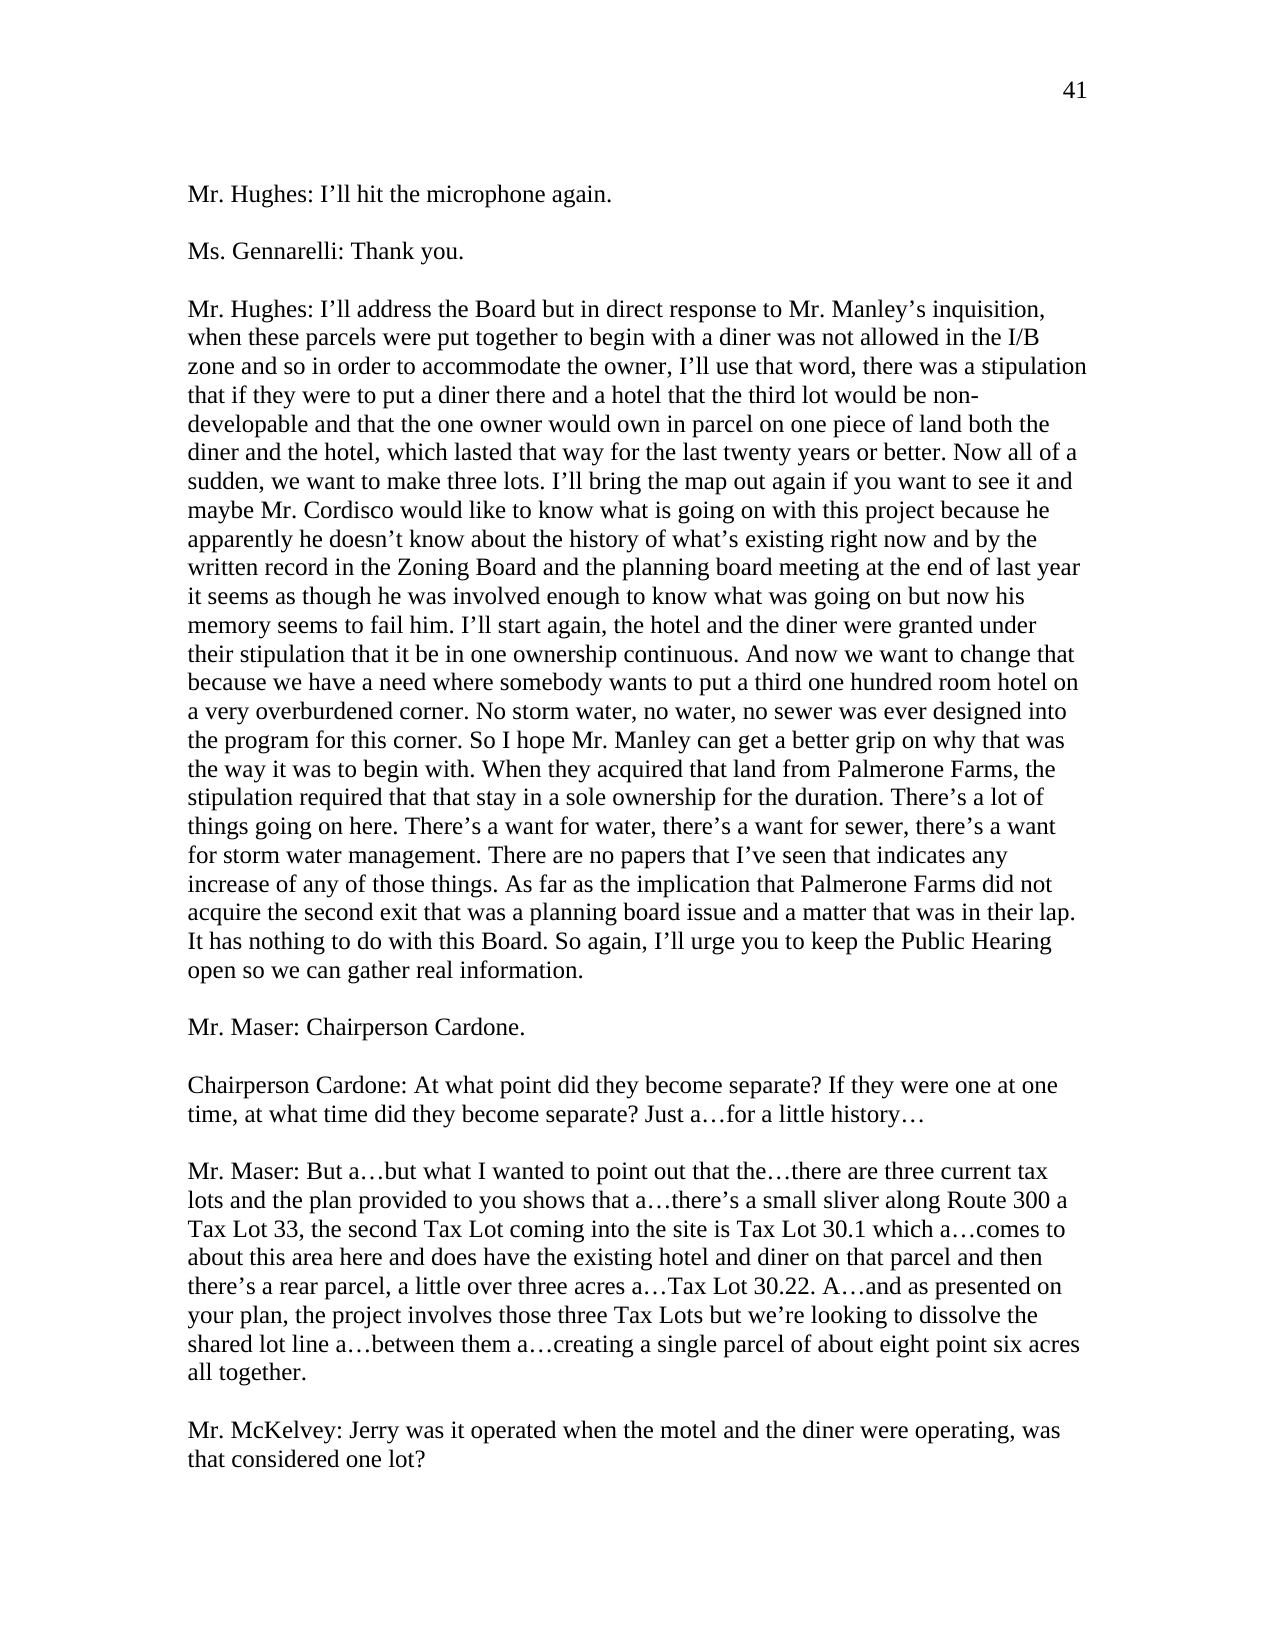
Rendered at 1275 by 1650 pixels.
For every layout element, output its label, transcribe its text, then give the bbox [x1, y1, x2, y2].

text Mr. Hughes: I’ll hit the microphone again. [187, 179, 1087, 207]
text Ms. Gennarelli: Thank you. [187, 236, 1087, 265]
text Mr. McKelvey: Jerry was it operated when the motel and the diner were operating, was that considered one lot? [187, 1415, 1087, 1472]
text Mr. Hughes: I’ll address the Board but in direct response to Mr. Manley’s inquisition, when these parcels were put together to begin with a diner was not allowed in the I/B zone and so in order to accommodate the owner, I’ll use that word, there was a stipulation that if they were to put a diner there and a hotel that the third lot would be non-developable and that the one owner would own in parcel on one piece of land both the diner and the hotel, which lasted that way for the last twenty years or better. Now all of a sudden, we want to make three lots. I’ll bring the map out again if you want to see it and maybe Mr. Cordisco would like to know what is going on with this project because he apparently he doesn’t know about the history of what’s existing right now and by the written record in the Zoning Board and the planning board meeting at the end of last year it seems as though he was involved enough to know what was going on but now his memory seems to fail him. I’ll start again, the hotel and the diner were granted under their stipulation that it be in one ownership continuous. And now we want to change that because we have a need where somebody wants to put a third one hundred room hotel on a very overburdened corner. No storm water, no water, no sewer was ever designed into the program for this corner. So I hope Mr. Manley can get a better grip on why that was the way it was to begin with. When they acquired that land from Palmerone Farms, the stipulation required that that stay in a sole ownership for the duration. There’s a lot of things going on here. There’s a want for water, there’s a want for sewer, there’s a want for storm water management. There are no papers that I’ve seen that indicates any increase of any of those things. As far as the implication that Palmerone Farms did not acquire the second exit that was a planning board issue and a matter that was in their lap. It has nothing to do with this Board. So again, I’ll urge you to keep the Public Hearing open so we can gather real information. [187, 294, 1087, 984]
text Chairperson Cardone: At what point did they become separate? If they were one at one time, at what time did they become separate? Just a…for a little history… [187, 1070, 1087, 1127]
text Mr. Maser: Chairperson Cardone. [187, 1012, 1087, 1041]
text Mr. Maser: But a…but what I wanted to point out that the…there are three current tax lots and the plan provided to you shows that a…there’s a small sliver along Route 300 a Tax Lot 33, the second Tax Lot coming into the site is Tax Lot 30.1 which a…comes to about this area here and does have the existing hotel and diner on that parcel and then there’s a rear parcel, a little over three acres a…Tax Lot 30.22. A…and as presented on your plan, the project involves those three Tax Lots but we’re looking to dissolve the shared lot line a…between them a…creating a single parcel of about eight point six acres all together. [187, 1156, 1087, 1386]
